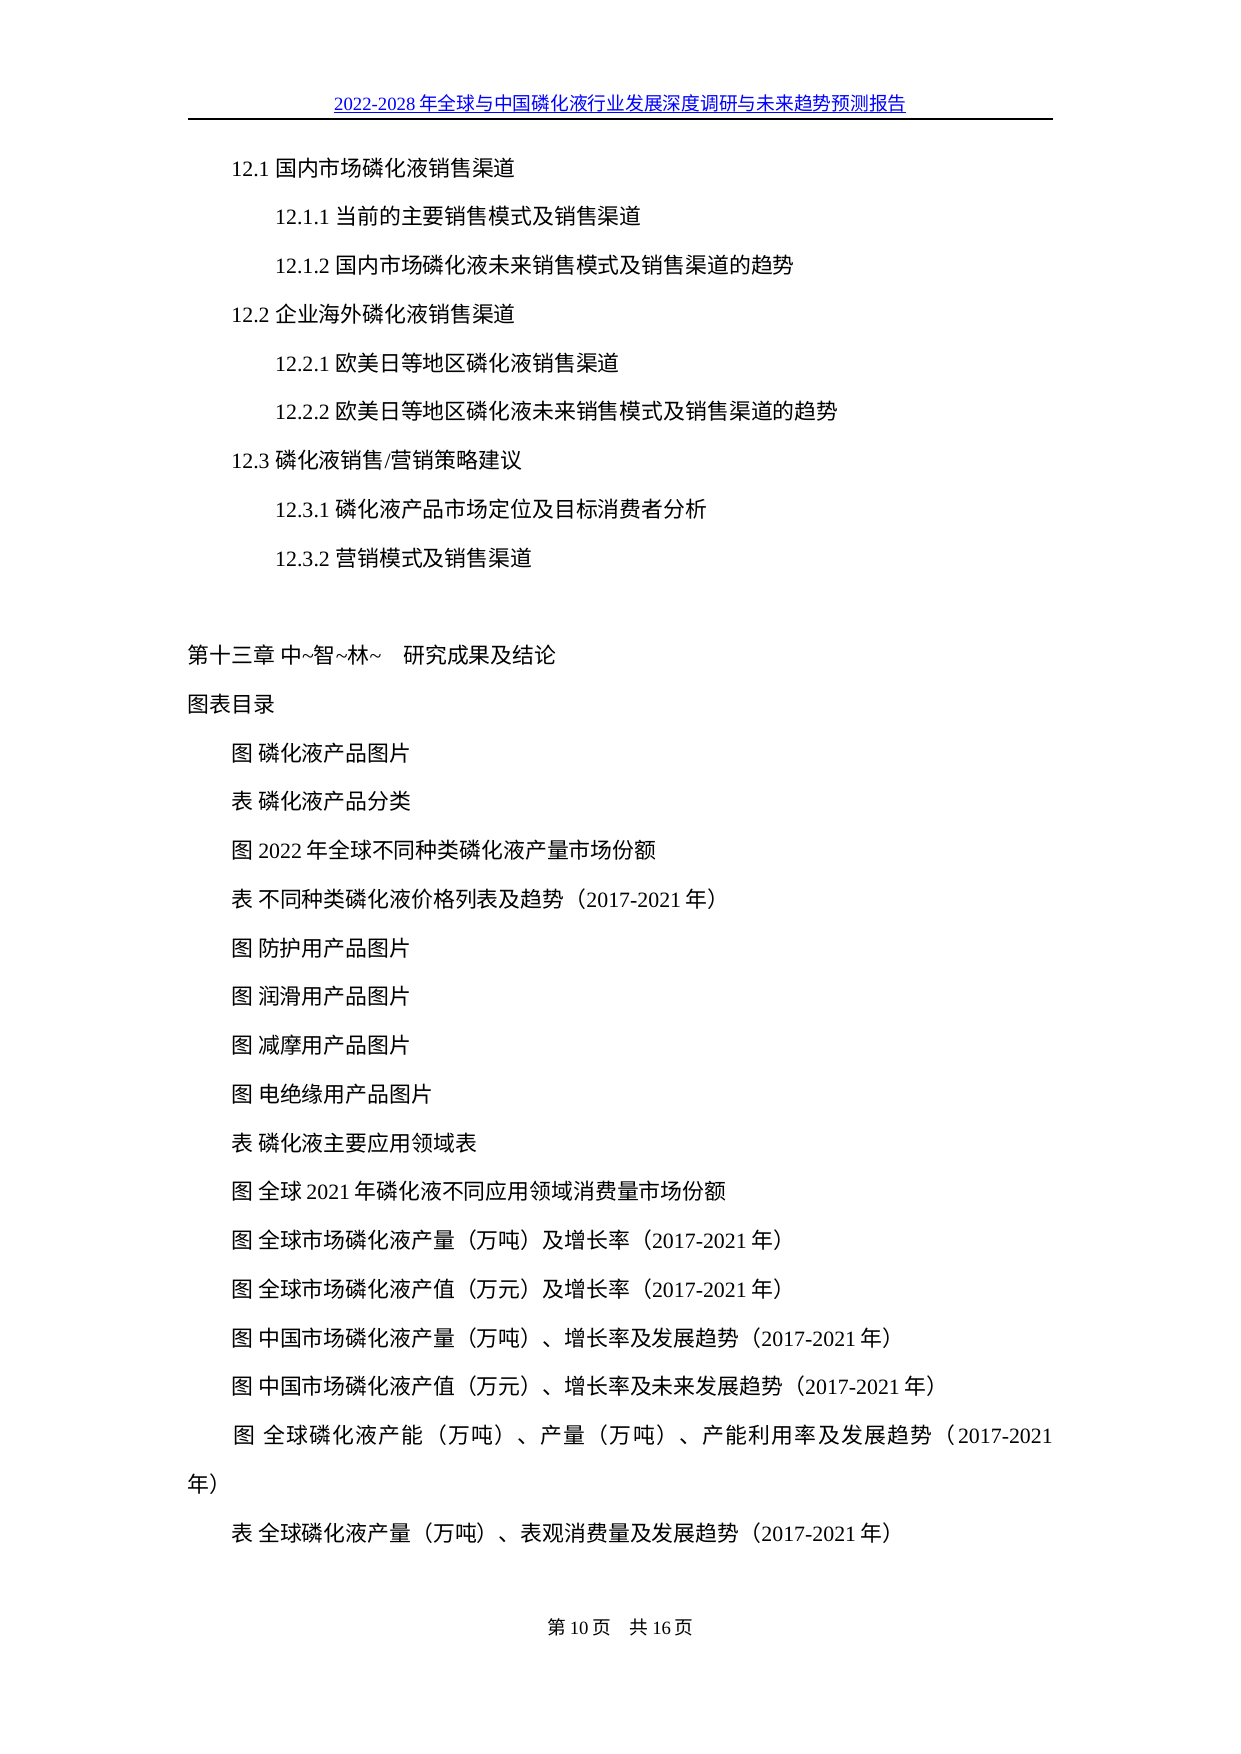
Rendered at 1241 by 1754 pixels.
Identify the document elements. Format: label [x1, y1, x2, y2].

text [187, 150, 1053, 1548]
